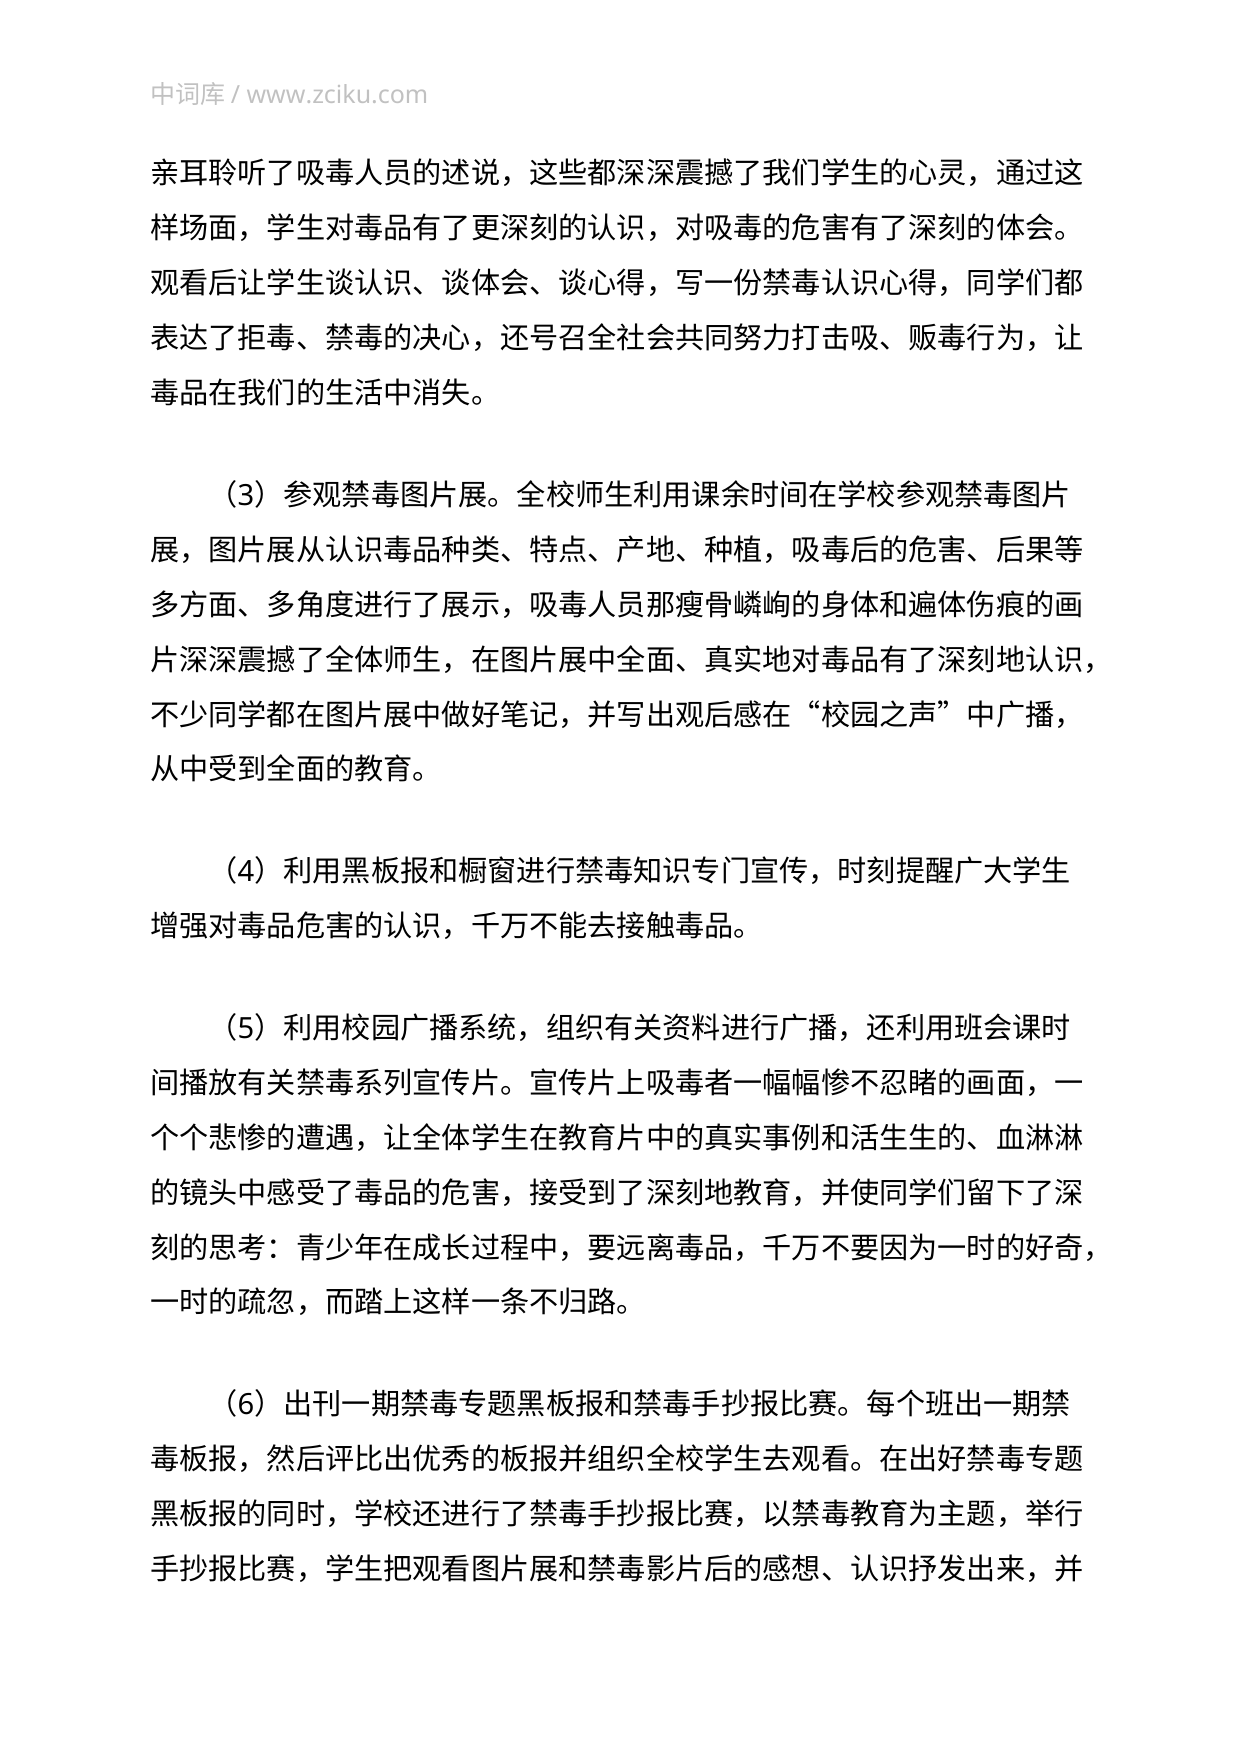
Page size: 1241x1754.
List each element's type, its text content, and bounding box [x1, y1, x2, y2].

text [150, 150, 1090, 412]
text （5）利用校园广播系统，组织有关资料进行广播，还利用班会课时间播放有关禁毒系列宣传片。宣传片上吸毒者一幅幅惨不忍睹的画面，一个个悲惨的遭遇，让全体学生在教育片中的真实事例和活生生的、血淋淋的镜头中感受了毒品的危害，接受到了深刻地教育，并使同学们留下了深刻的思考：青少年在成长过程中，要远离毒品，千万不要因为一时的好奇，一时的疏忽，而踏上这样一条不归路。 [150, 1004, 1090, 1321]
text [150, 1381, 1090, 1588]
text （3）参观禁毒图片展。全校师生利用课余时间在学校参观禁毒图片展，图片展从认识毒品种类、特点、产地、种植，吸毒后的危害、后果等多方面、多角度进行了展示，吸毒人员那瘦骨嶙峋的身体和遍体伤痕的画片深深震撼了全体师生，在图片展中全面、真实地对毒品有了深刻地认识，不少同学都在图片展中做好笔记，并写出观后感在“校园之声”中广播，从中受到全面的教育。 [150, 471, 1090, 788]
text （4）利用黑板报和橱窗进行禁毒知识专门宣传，时刻提醒广大学生增强对毒品危害的认识，千万不能去接触毒品。 [150, 848, 1090, 945]
